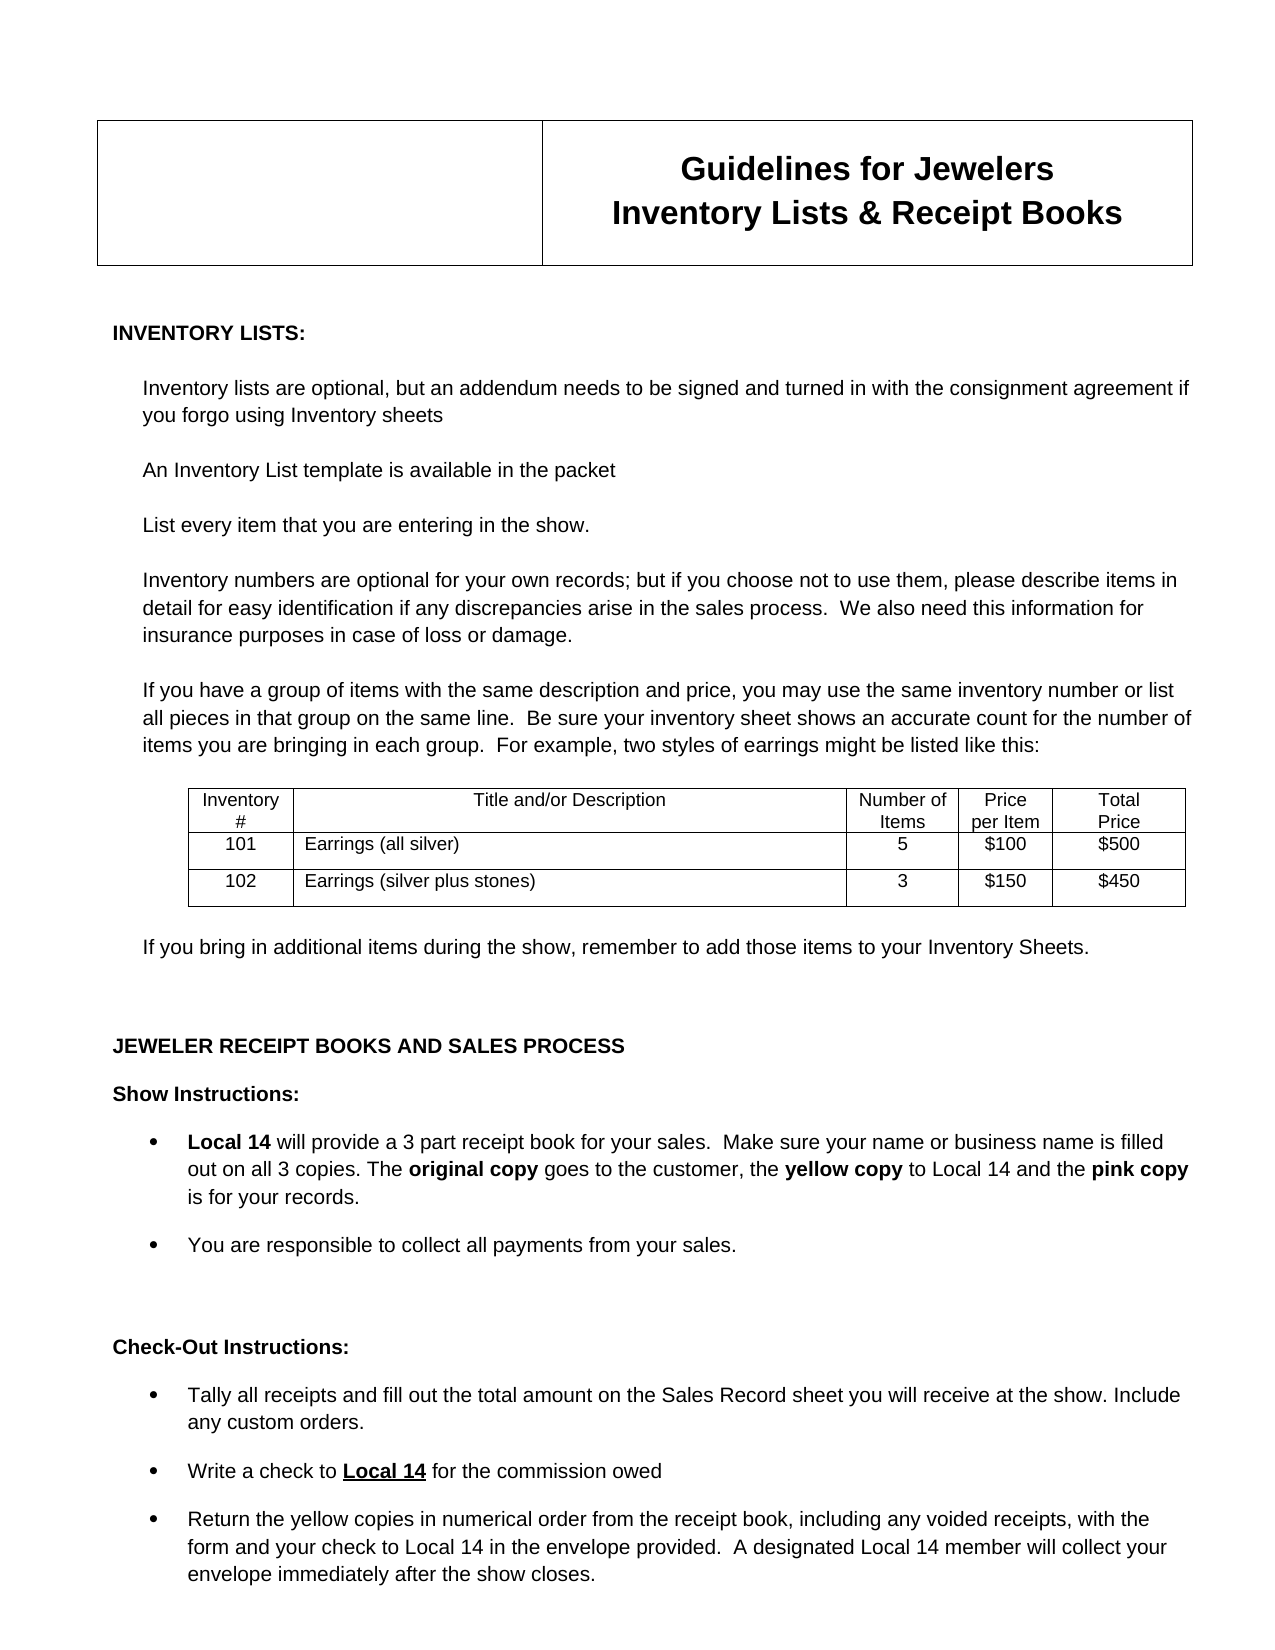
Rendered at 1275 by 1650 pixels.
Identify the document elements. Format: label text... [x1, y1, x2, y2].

table_cell Earrings (all silver) [294, 833, 846, 869]
text Show Instructions: [112, 1082, 1192, 1106]
table_cell Earrings (silver plus stones) [294, 870, 846, 906]
table_cell 102 [189, 870, 293, 906]
text Inventory lists are optional, but an addendum needs to be signed and turned in with the consignment agreement if you forgo using Inventory sheets [142, 376, 1192, 427]
table_cell $450 [1053, 870, 1185, 906]
text INVENTORY LISTS: [112, 321, 1192, 344]
table_header Price per Item [959, 789, 1052, 832]
text If you bring in additional items during the show, remember to add those items to your Inventory Sheets. [142, 934, 1192, 958]
table_cell $100 [959, 833, 1052, 869]
table_header Total Price [1053, 789, 1185, 832]
text List every item that you are entering in the show. [142, 513, 1192, 537]
text If you have a group of items with the same description and price, you may use the same inventory number or list all pieces in that group on the same line. Be sure your inventory sheet shows an accurate count for the number of items you are bringing in each group. For example, two styles of earrings might be listed like this: [142, 678, 1192, 757]
list Local 14 will provide a 3 part receipt book for your sales. Make sure your name or business name is filled out on all 3 copies. The original copy goes to the customer, the yellow copy to Local 14 and the pink copy is for your records. [150, 1130, 1192, 1209]
text An Inventory List template is available in the packet [142, 458, 1192, 482]
list Return the yellow copies in numerical order from the receipt book, including any voided receipts, with the form and your check to Local 14 in the envelope provided. A designated Local 14 member will collect your envelope immediately after the show closes. [150, 1507, 1192, 1586]
list Write a check to Local 14 for the commission owed [150, 1458, 1192, 1483]
table_header [98, 121, 542, 264]
text JEWELER RECEIPT BOOKS AND SALES PROCESS [112, 1034, 1192, 1058]
table_header Inventory # [189, 789, 293, 832]
table_header Guidelines for Jewelers Inventory Lists & Receipt Books [543, 121, 1192, 264]
list Tally all receipts and fill out the total amount on the Sales Record sheet you will receive at the show. Include any custom orders. [150, 1383, 1192, 1434]
text Check-Out Instructions: [112, 1335, 1192, 1359]
table_cell $150 [959, 870, 1052, 906]
table_header Title and/or Description [294, 789, 846, 832]
list You are responsible to collect all payments from your sales. [150, 1233, 1192, 1257]
table_header Number of Items [847, 789, 958, 832]
text Inventory numbers are optional for your own records; but if you choose not to use them, please describe items in detail for easy identification if any discrepancies arise in the sales process. We also need this information for insurance purposes in case of loss or damage. [142, 568, 1192, 647]
table_cell 101 [189, 833, 293, 869]
table_cell 5 [847, 833, 958, 869]
table_cell 3 [847, 870, 958, 906]
table_cell $500 [1053, 833, 1185, 869]
